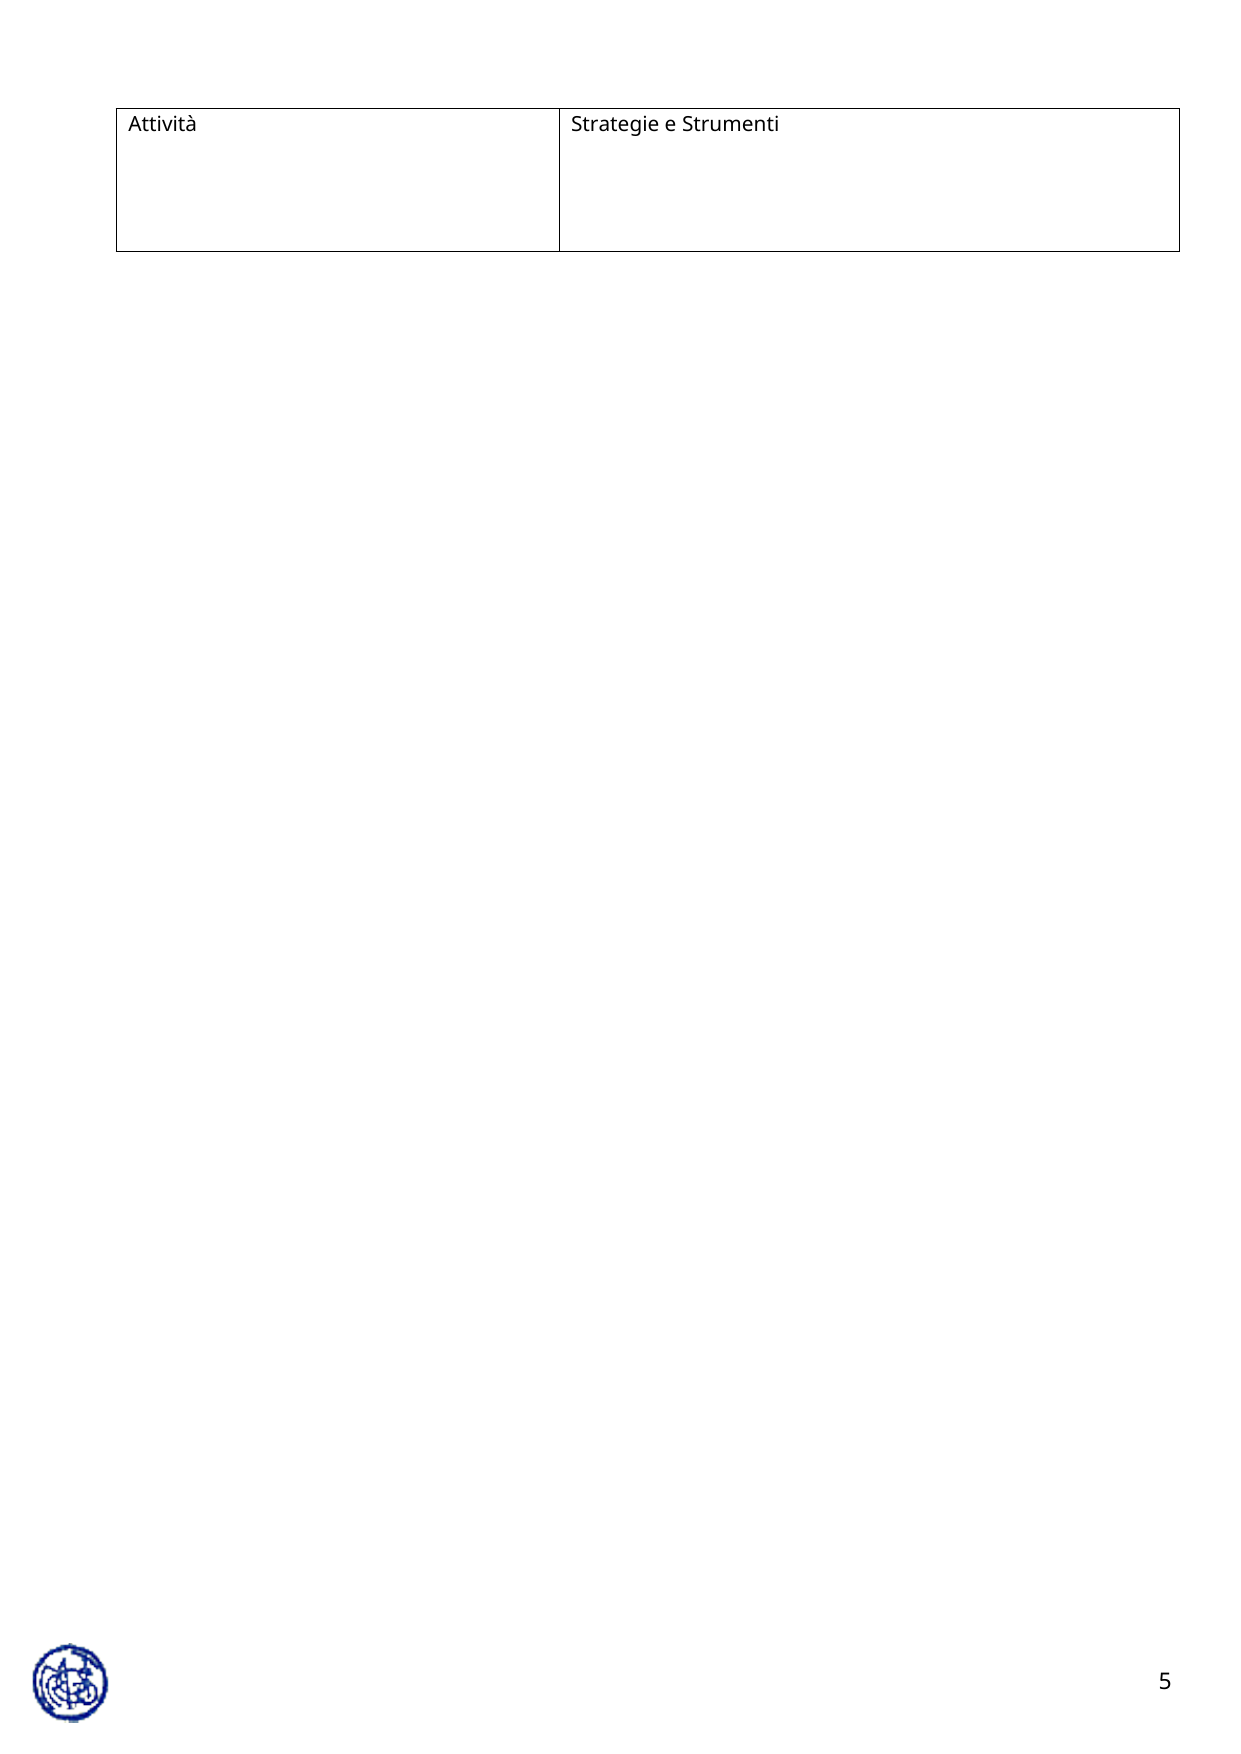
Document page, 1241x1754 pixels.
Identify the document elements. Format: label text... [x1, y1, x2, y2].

table_header Attività [117, 109, 559, 251]
picture [31, 1643, 111, 1723]
table_header Strategie e Strumenti [560, 109, 1179, 251]
